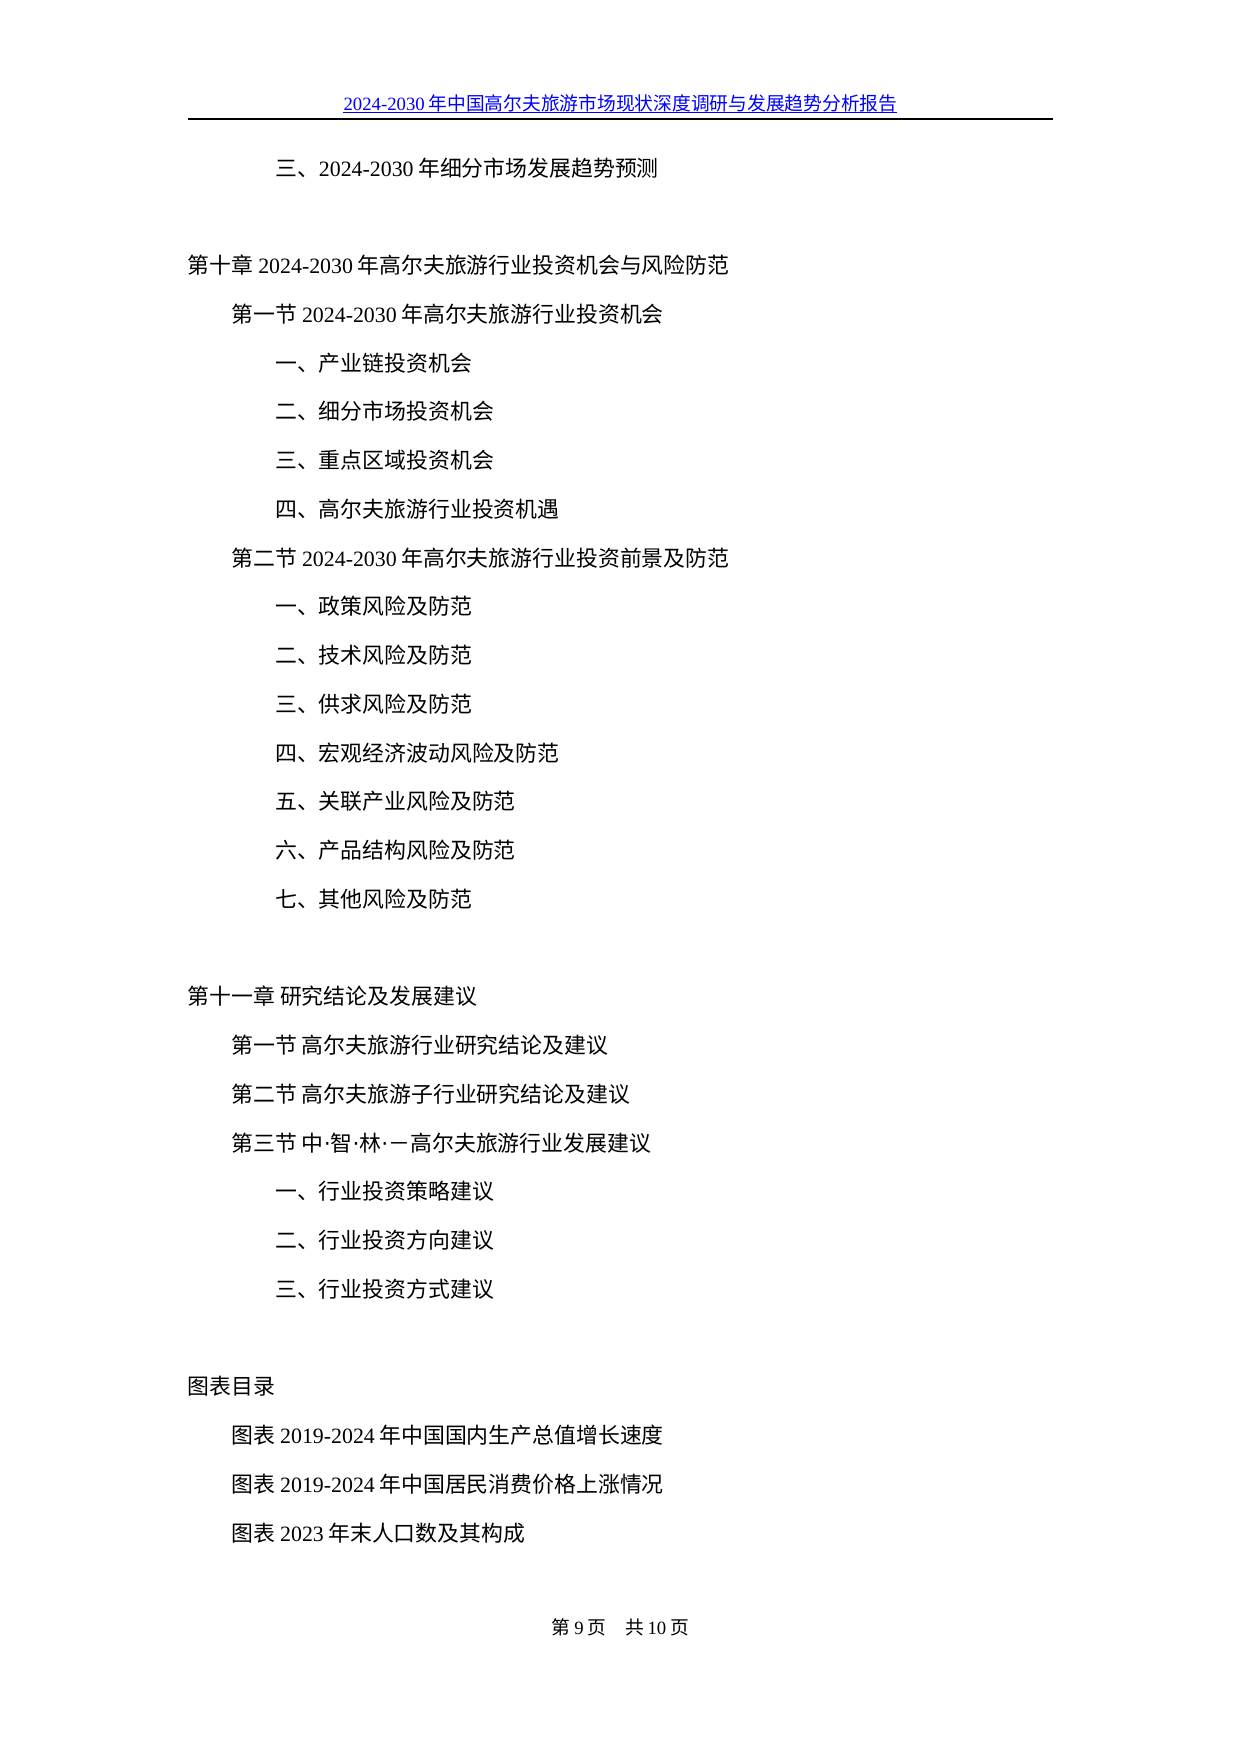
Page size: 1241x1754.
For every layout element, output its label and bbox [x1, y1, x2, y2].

text [187, 150, 1053, 1548]
